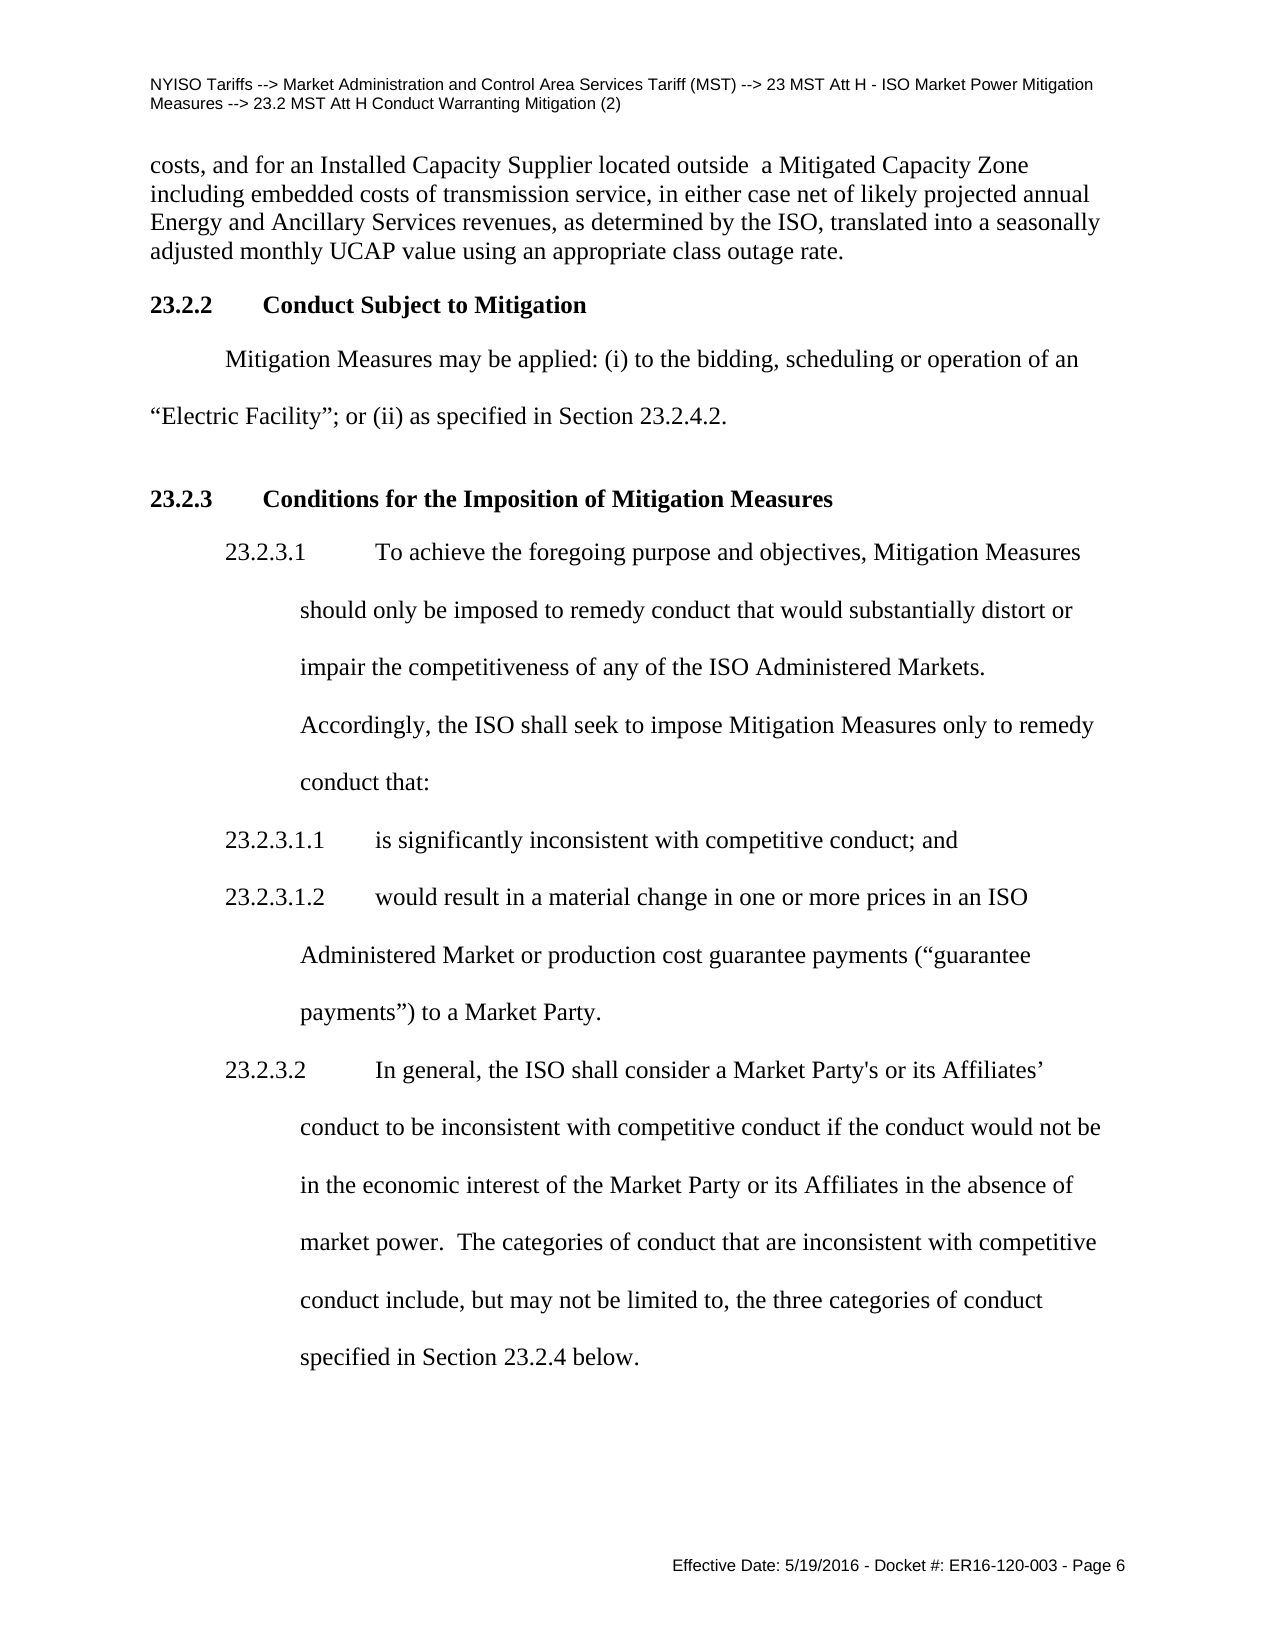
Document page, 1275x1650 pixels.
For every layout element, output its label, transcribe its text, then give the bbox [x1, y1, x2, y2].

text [150, 150, 1125, 265]
text Mitigation Measures may be applied: (i) to the bidding, scheduling or operation of an “Electric Facility”; or (ii) as specified in Section 23.2.4.2. [150, 344, 1125, 430]
text 23.2.3.1.2 would result in a material change in one or more prices in an ISO Administered Market or production cost guarantee payments (“guarantee payments”) to a Market Party. [225, 882, 1125, 1026]
subtitle 23.2.2 Conduct Subject to Mitigation [150, 290, 1059, 319]
text 23.2.3.1 To achieve the foregoing purpose and objectives, Mitigation Measures should only be imposed to remedy conduct that would substantially distort or impair the competitiveness of any of the ISO Administered Markets. Accordingly, the ISO shall seek to impose Mitigation Measures only to remedy conduct that: [225, 537, 1125, 796]
text 23.2.3.2 In general, the ISO shall consider a Market Party's or its Affiliates’ conduct to be inconsistent with competitive conduct if the conduct would not be in the economic interest of the Market Party or its Affiliates in the absence of market power. The categories of conduct that are inconsistent with competitive conduct include, but may not be limited to, the three categories of conduct specified in Section 23.2.4 below. [225, 1055, 1125, 1371]
subtitle 23.2.3 Conditions for the Imposition of Mitigation Measures [150, 484, 1059, 512]
text 23.2.3.1.1 is significantly inconsistent with competitive conduct; and [225, 825, 1125, 854]
